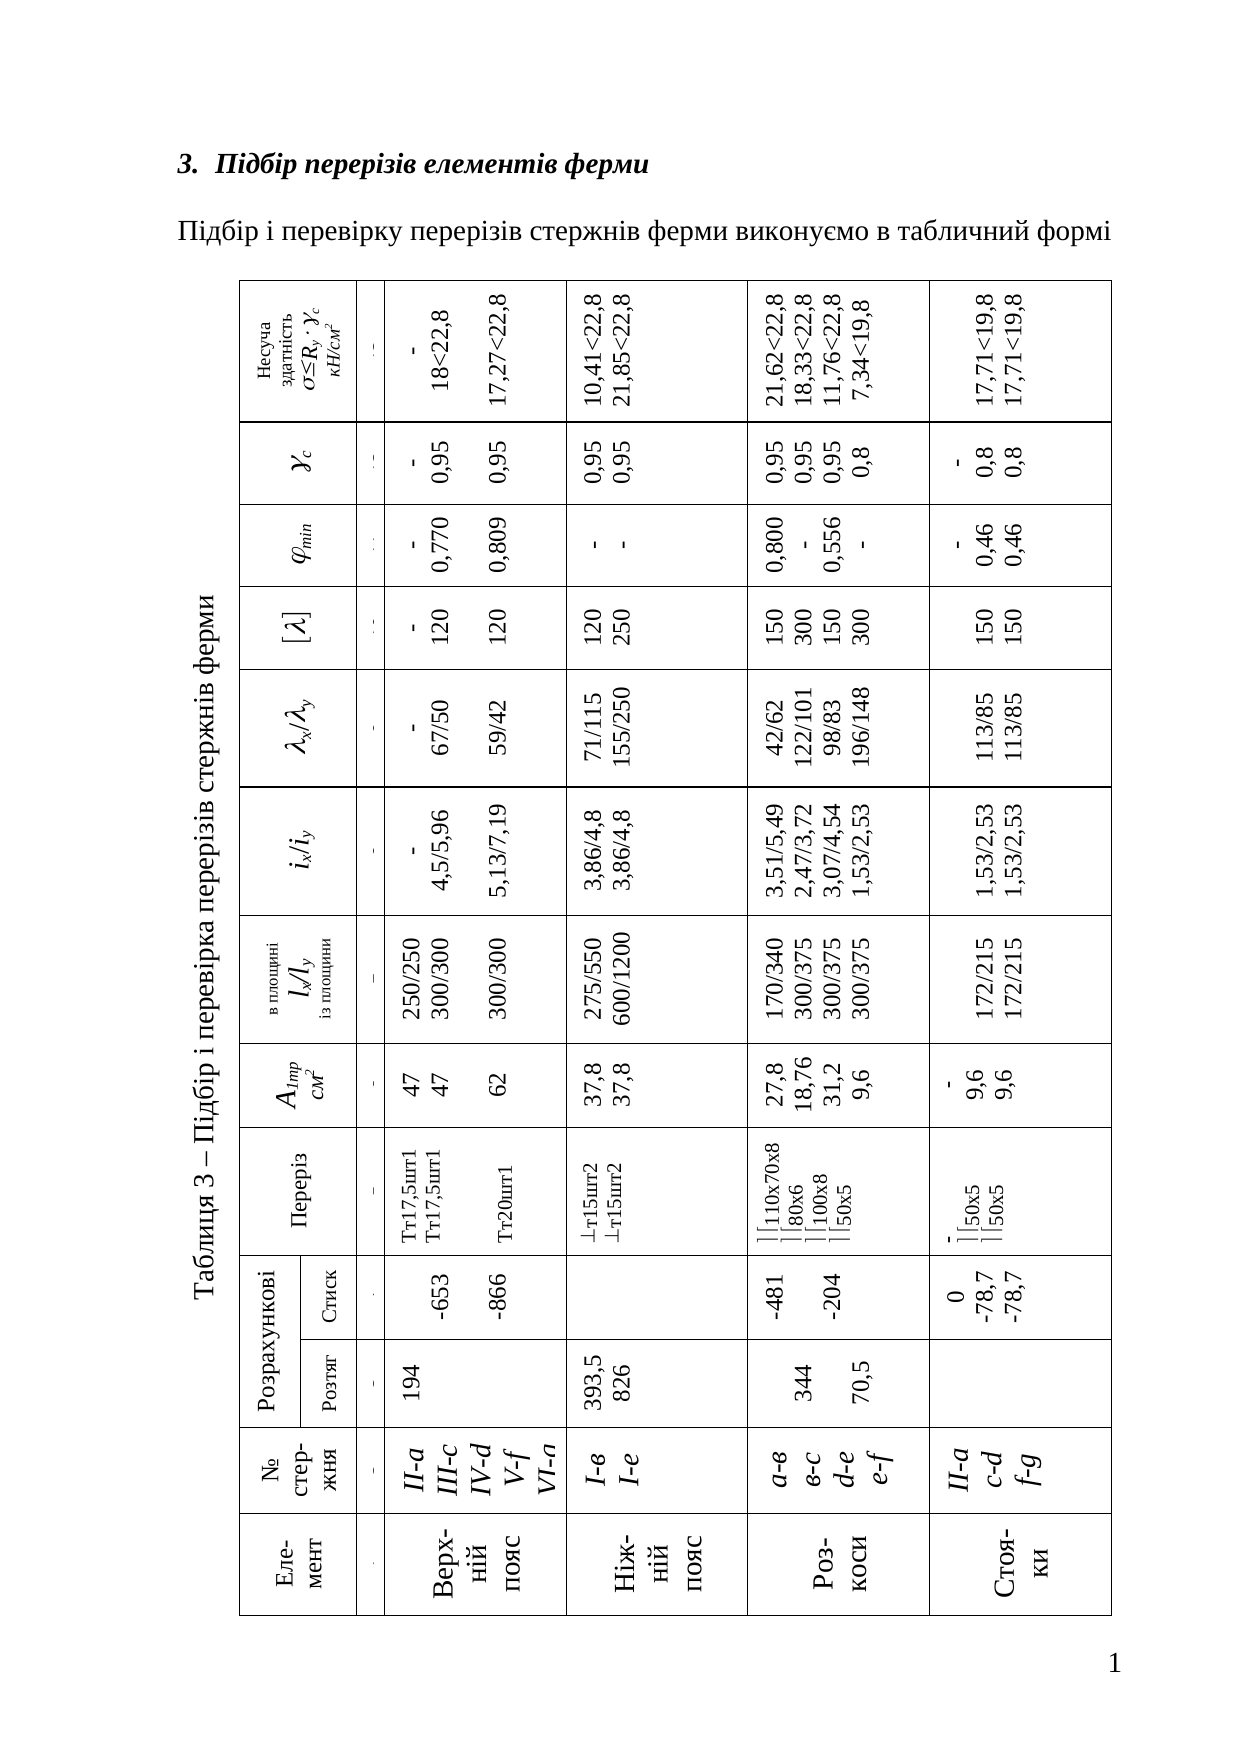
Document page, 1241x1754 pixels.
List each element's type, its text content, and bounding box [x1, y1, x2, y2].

table_cell 8 [357, 788, 384, 914]
table_cell 50х5 50х5 [930, 1128, 1111, 1255]
table_cell 0,800 - 0,556 - [748, 505, 929, 586]
table_cell Стоя-ки [930, 1514, 1111, 1615]
table_cell II-a c-d f-g [930, 1428, 1111, 1513]
table_header - 18<22,8 17,27<22,8 [385, 281, 566, 421]
table_cell 120 250 [567, 587, 747, 669]
table_header 17,71<19,8 17,71<19,8 [930, 281, 1111, 421]
table_cell Переріз [240, 1128, 356, 1255]
table_cell 1 [357, 1514, 384, 1615]
table_cell 1,53/2,53 1,53/2,53 [930, 788, 1111, 914]
table_cell - 67/50 59/42 [385, 670, 566, 786]
table_cell 170/340 300/375 300/375 300/375 [748, 916, 929, 1043]
table_cell - 0,46 0,46 [930, 505, 1111, 586]
table_cell 393,5 826 [567, 1340, 747, 1427]
table_cell 150 300 150 300 [748, 587, 929, 669]
table_cell 3,51/5,49 2,47/3,72 3,07/4,54 1,53/2,53 [748, 788, 929, 914]
table_cell 150 150 [930, 587, 1111, 669]
table_cell 2 [357, 1428, 384, 1513]
table_cell 0,95 0,95 0,95 0,8 [748, 423, 929, 504]
table_cell - 0,8 0,8 [930, 423, 1111, 504]
table_cell -653 -866 [385, 1256, 566, 1339]
table_cell 0 -78,7 -78,7 [930, 1256, 1111, 1339]
table_cell 9 [357, 670, 384, 786]
table_cell 250/250 300/300 300/300 [385, 916, 566, 1043]
table_cell I-в I-e [567, 1428, 747, 1513]
table_cell II-a III-c IV-d V-f VI-g [385, 1428, 566, 1513]
table_cell а-в в-с d-e e-f [748, 1428, 929, 1513]
table_cell № стер-жня [240, 1428, 356, 1513]
table_cell 3,86/4,8 3,86/4,8 [567, 788, 747, 914]
table_cell min [240, 505, 356, 586]
table_header 21,62<22,8 18,33<22,8 11,76<22,8 7,34<19,8 [748, 281, 929, 421]
table_cell 275/550 600/1200 [567, 916, 747, 1043]
table_cell [240, 587, 356, 669]
table_header 13 [357, 281, 384, 421]
table_cell 194 [385, 1340, 566, 1427]
table_cell ix/iy [240, 788, 356, 914]
table_cell - 0,770 0,809 [385, 505, 566, 586]
table_header Таблиця 3 – Підбір і перевірка перерізів стержнів ферми [166, 280, 239, 1615]
table_cell A1тр см2 [240, 1044, 356, 1127]
table_cell Розтяг [301, 1340, 356, 1427]
table_cell 9,6 9,6 [930, 1044, 1111, 1127]
table_cell 6 [357, 1044, 384, 1127]
table_cell Тт17,5шт1 Тт17,5шт1 Тт20шт1 [385, 1128, 566, 1255]
table_cell в площині lx/ly із площини [240, 916, 356, 1043]
table_cell 4 [357, 1256, 384, 1339]
table_cell 113/85 113/85 [930, 670, 1111, 786]
table_cell 3 [357, 1340, 384, 1427]
text Підбір і перевірку перерізів стержнів ферми виконуємо в табличний формі [177, 213, 1122, 246]
table_cell 10 [357, 587, 384, 669]
table_cell 5 [357, 1128, 384, 1255]
subtitle Підбір перерізів елементів ферми [177, 146, 1122, 179]
table_cell - - [567, 505, 747, 586]
table_cell 42/62 122/101 98/83 196/148 [748, 670, 929, 786]
table_cell -481 -204 [748, 1256, 929, 1339]
table_cell 37,8 37,8 [567, 1044, 747, 1127]
table_cell Роз-коси [748, 1514, 929, 1615]
table_cell т15шт2 т15шт2 [567, 1128, 747, 1255]
table_cell Еле-мент [240, 1514, 356, 1615]
table_cell c [240, 423, 356, 504]
table_cell 27,8 18,76 31,2 9,6 [748, 1044, 929, 1127]
table_cell - 0,95 0,95 [385, 423, 566, 504]
table_cell Ніж-ній пояс [567, 1514, 747, 1615]
table_cell - 120 120 [385, 587, 566, 669]
table_cell x/y [240, 670, 356, 786]
table_cell 71/115 155/250 [567, 670, 747, 786]
table_cell 110х70х8 80х6 100х8 50х5 [748, 1128, 929, 1255]
table_cell 344 70,5 [748, 1340, 929, 1427]
table_cell 172/215 172/215 [930, 916, 1111, 1043]
table_cell 47 47 62 [385, 1044, 566, 1127]
table_cell [567, 1256, 747, 1339]
table_header Несуча здатність Ryc кН/см2 [240, 281, 356, 421]
table_cell 11 [357, 505, 384, 586]
table_header 10,41<22,8 21,85<22,8 [567, 281, 747, 421]
table_cell 7 [357, 916, 384, 1043]
table_cell 12 [357, 423, 384, 504]
table_cell Розрахункові зусилля [240, 1256, 300, 1427]
table_cell - 4,5/5,96 5,13/7,19 [385, 788, 566, 914]
table_cell Стиск [301, 1256, 356, 1339]
table_cell Верх-ній пояс [385, 1514, 566, 1615]
table_cell [930, 1340, 1111, 1427]
table_cell 0,95 0,95 [567, 423, 747, 504]
